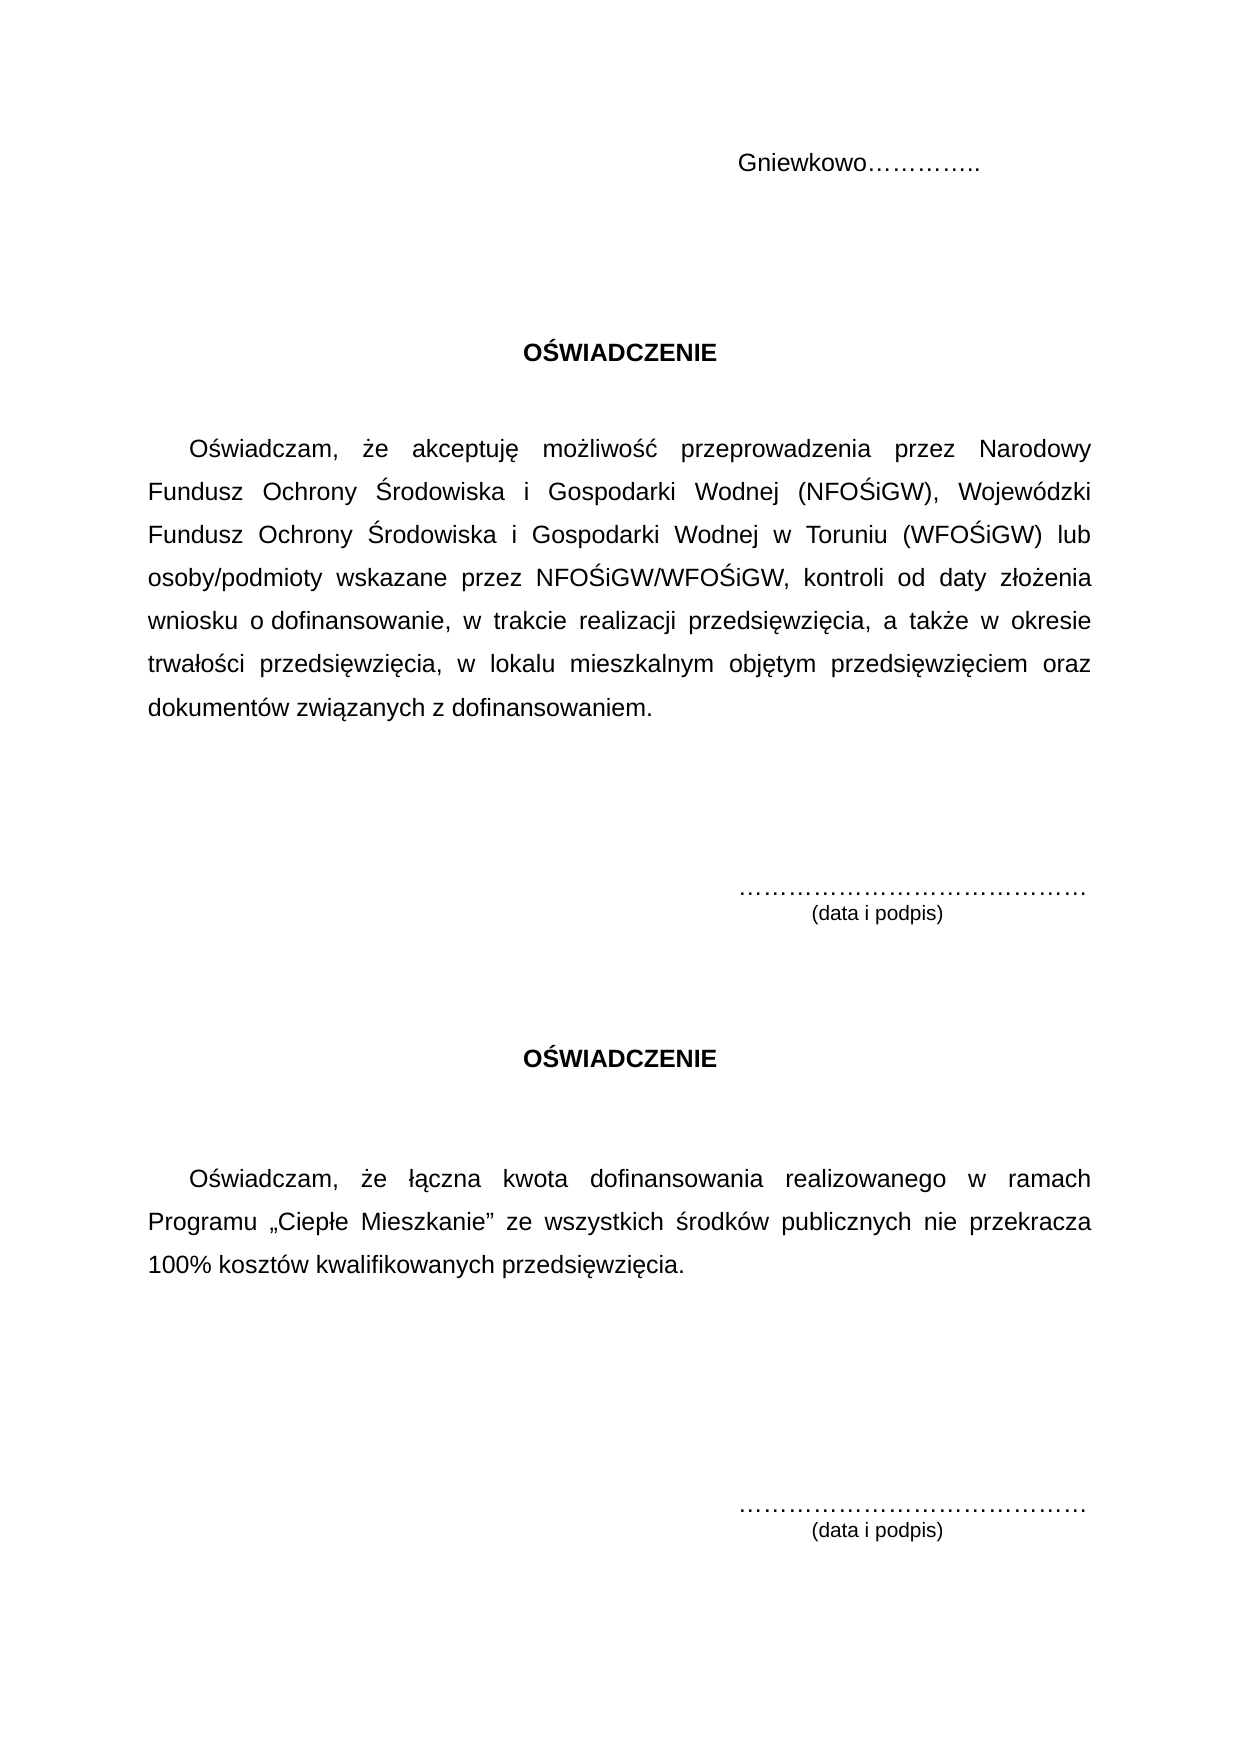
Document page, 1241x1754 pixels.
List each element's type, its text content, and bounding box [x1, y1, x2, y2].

text …………………………………… [148, 1489, 1093, 1518]
text …………………………………… [148, 872, 1093, 901]
text Oświadczam, że łączna kwota dofinansowania realizowanego w ramach Programu „Ciepłe Mieszkanie” ze wszystkich środków publicznych nie przekracza 100% kosztów kwalifikowanych przedsięwzięcia. [148, 1164, 1093, 1279]
text OŚWIADCZENIE [148, 338, 1093, 367]
text OŚWIADCZENIE [148, 1044, 1093, 1073]
text Gniewkowo………….. [738, 148, 1093, 176]
text Oświadczam, że akceptuję możliwość przeprowadzenia przez Narodowy Fundusz Ochrony Środowiska i Gospodarki Wodnej (NFOŚiGW), Wojewódzki Fundusz Ochrony Środowiska i Gospodarki Wodnej w Toruniu (WFOŚiGW) lub osoby/podmioty wskazane przez NFOŚiGW/WFOŚiGW, kontroli od daty złożenia wniosku o dofinansowanie, w trakcie realizacji przedsięwzięcia, a także w okresie trwałości przedsięwzięcia, w lokalu mieszkalnym objętym przedsięwzięciem oraz dokumentów związanych z dofinansowaniem. [148, 434, 1093, 721]
text (data i podpis) [738, 901, 1093, 925]
text (data i podpis) [738, 1518, 1093, 1542]
